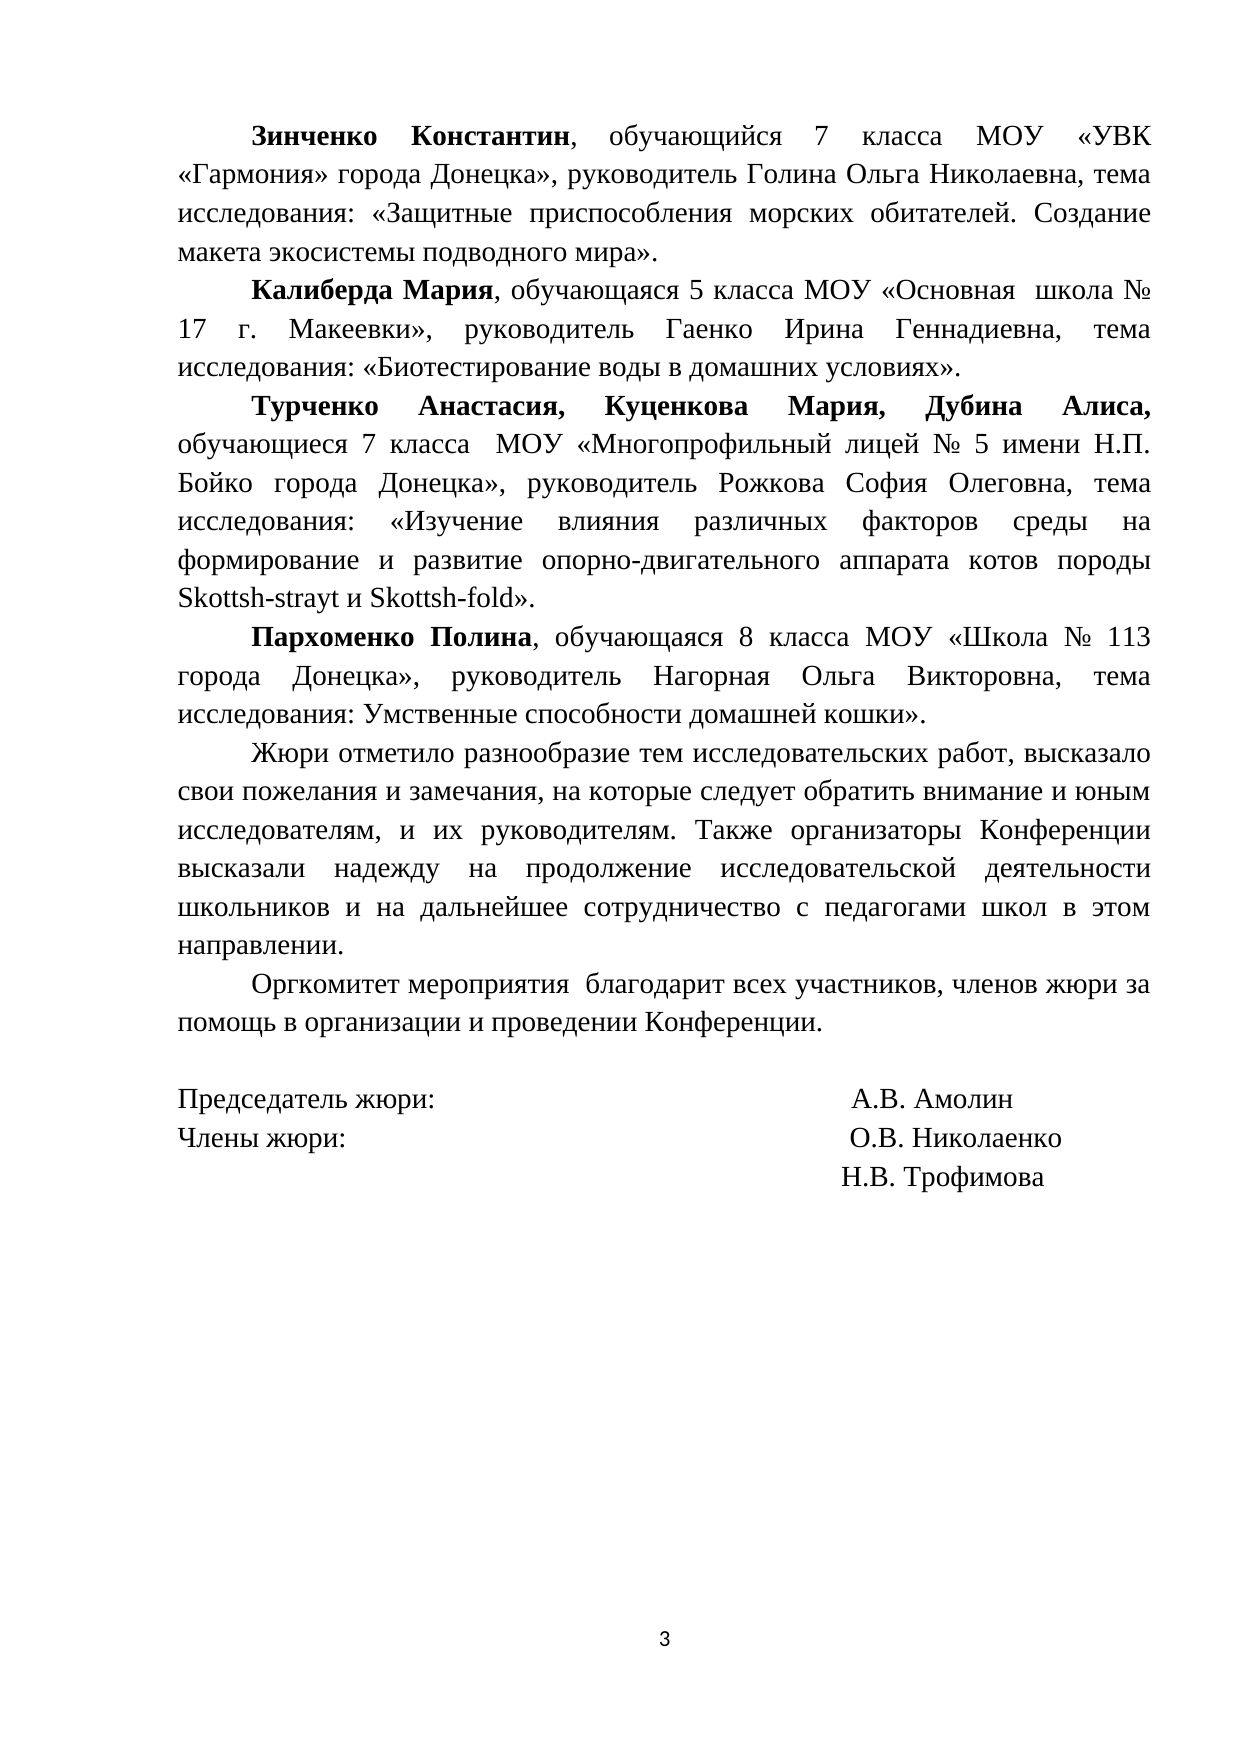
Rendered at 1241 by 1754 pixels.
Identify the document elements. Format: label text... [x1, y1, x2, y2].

text Оргкомитет мероприятия благодарит всех участников, членов жюри за помощь в организации и проведении Конференции. [177, 966, 1152, 1038]
text Председатель жюри: А.В. Амолин [177, 1082, 1152, 1115]
text Зинченко Константин, обучающийся 7 класса МОУ «УВК «Гармония» города Донецка», руководитель Голина Ольга Николаевна, тема исследования: «Защитные приспособления морских обитателей. Создание макета экосистемы подводного мира». [177, 118, 1152, 267]
text Н.В. Трофимова [177, 1159, 1152, 1192]
text Жюри отметило разнообразие тем исследовательских работ, высказало свои пожелания и замечания, на которые следует обратить внимание и юным исследователям, и их руководителям. Также организаторы Конференции высказали надежду на продолжение исследовательской деятельности школьников и на дальнейшее сотрудничество с педагогами школ в этом направлении. [177, 735, 1152, 961]
text Члены жюри: О.В. Николаенко [177, 1120, 1152, 1154]
text Пархоменко Полина, обучающаяся 8 класса МОУ «Школа № 113 города Донецка», руководитель Нагорная Ольга Викторовна, тема исследования: Умственные способности домашней кошки». [177, 619, 1152, 730]
text Турченко Анастасия, Куценкова Мария, Дубина Алиса, обучающиеся 7 класса МОУ «Многопрофильный лицей № 5 имени Н.П. Бойко города Донецка», руководитель Рожкова София Олеговна, тема исследования: «Изучение влияния различных факторов среды на формирование и развитие опорно-двигательного аппарата котов породы Skottsh-strayt и Skottsh-fold». [177, 388, 1152, 614]
text Калиберда Мария, обучающаяся 5 класса МОУ «Основная школа № . Макеевки», руководитель Гаенко Ирина Геннадиевна, тема исследования: «Биотестирование воды в домашних условиях». [177, 272, 1152, 383]
